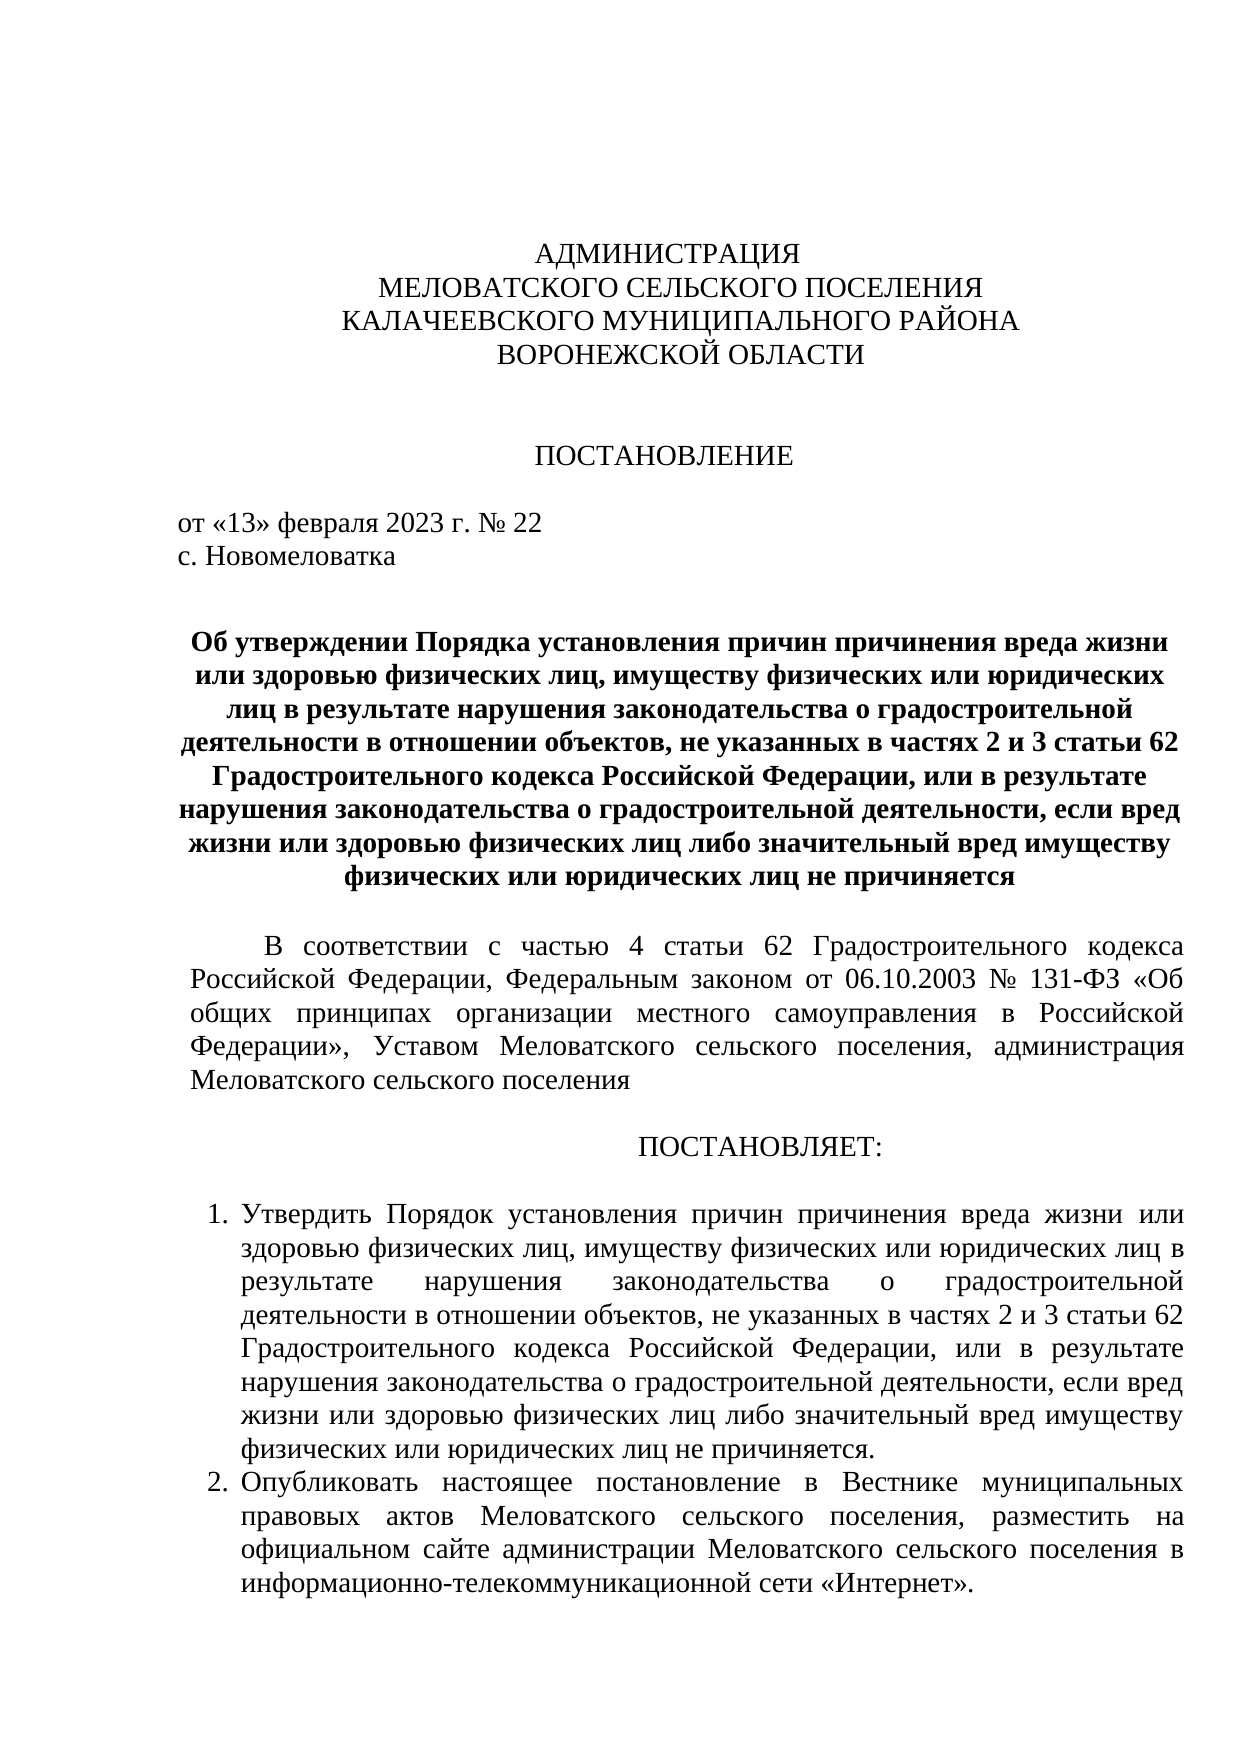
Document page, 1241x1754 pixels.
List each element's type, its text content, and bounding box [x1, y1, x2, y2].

text ПОСТАНОВЛЕНИЕ [337, 438, 992, 471]
text АДМИНИСТРАЦИЯ [343, 236, 992, 270]
text с. Новомеловатка [177, 538, 992, 572]
text В соответствии с частью 4 статьи 62 Градостроительного кодекса Российской Федерации, Федеральным законом от 06.10.2003 № 131-ФЗ «Об общих принципах организации местного самоуправления в Российской Федерации», Уставом Меловатского сельского поселения, администрация Меловатского сельского поселения [190, 928, 1184, 1096]
text МЕЛОВАТСКОГО СЕЛЬСКОГО ПОСЕЛЕНИЯ [177, 270, 1184, 303]
text Об утверждении Порядка установления причин причинения вреда жизни или здоровью физических лиц, имуществу физических или юридических лиц в результате нарушения законодательства о градостроительной деятельности в отношении объектов, не указанных в частях 2 и 3 статьи 62 Градостроительного кодекса Российской Федерации, или в результате нарушения законодательства о градостроительной деятельности, если вред жизни или здоровью физических лиц либо значительный вред имуществу физических или юридических лиц не причиняется [177, 624, 1182, 892]
text ПОСТАНОВЛЯЕТ: [337, 1129, 1184, 1163]
text от «13» февраля 2023 г. № 22 [177, 505, 992, 538]
list Опубликовать настоящее постановление в Вестнике муниципальных правовых актов Меловатского сельского поселения, разместить на официальном сайте администрации Меловатского сельского поселения в информационно-телекоммуникационной сети «Интернет». [207, 1464, 1184, 1599]
text ВОРОНЕЖСКОЙ ОБЛАСТИ [177, 337, 1184, 371]
text КАЛАЧЕЕВСКОГО МУНИЦИПАЛЬНОГО РАЙОНА [177, 303, 1184, 337]
list Утвердить Порядок установления причин причинения вреда жизни или здоровью физических лиц, имуществу физических или юридических лиц в результате нарушения законодательства о градостроительной деятельности в отношении объектов, не указанных в частях 2 и 3 статьи 62 Градостроительного кодекса Российской Федерации, или в результате нарушения законодательства о градостроительной деятельности, если вред жизни или здоровью физических лиц либо значительный вред имуществу физических или юридических лиц не причиняется. [207, 1196, 1184, 1464]
